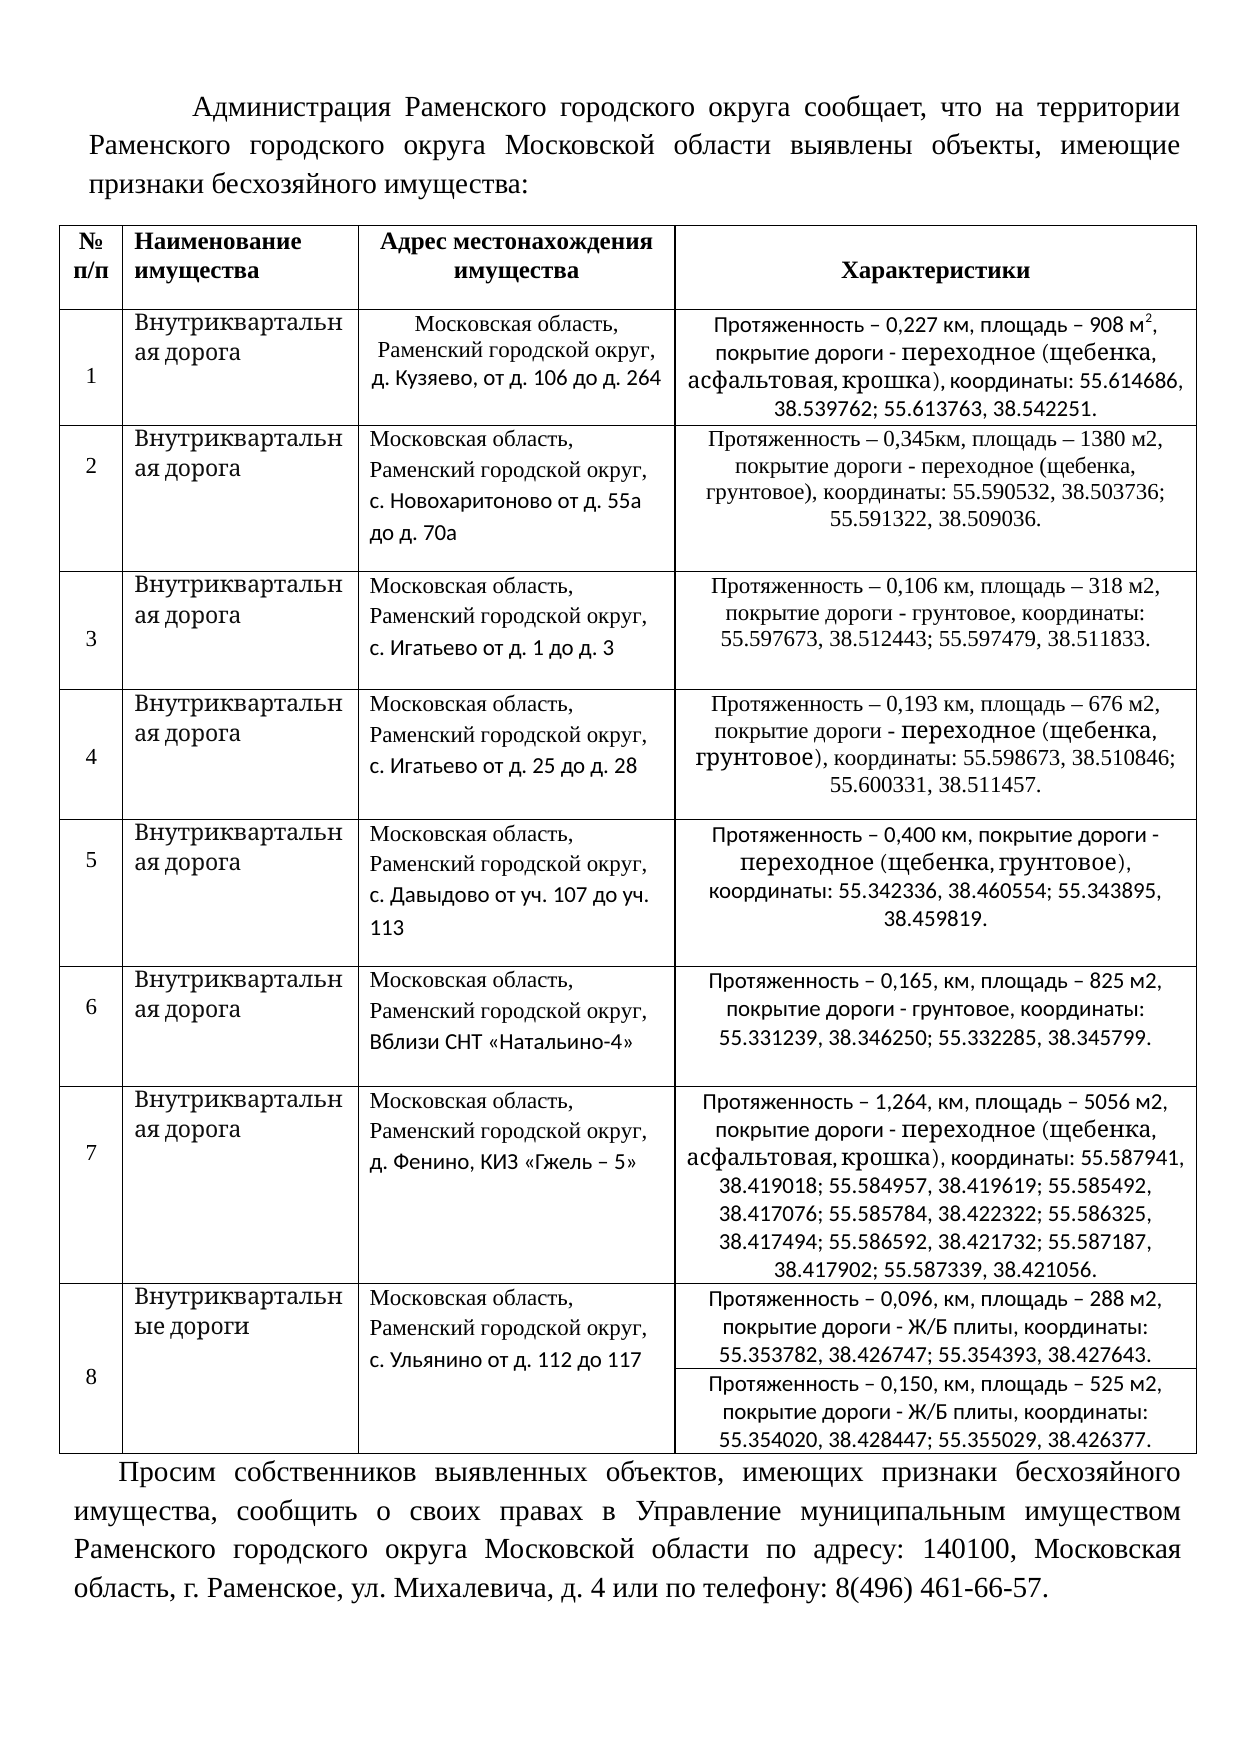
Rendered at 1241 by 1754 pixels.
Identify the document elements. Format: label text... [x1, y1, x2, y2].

table_cell Внутриквартальная дорога [123, 967, 358, 1086]
table_header Характеристики [676, 226, 1196, 309]
table_cell Внутриквартальная дорога [123, 1087, 358, 1283]
table_cell 4 [60, 690, 122, 819]
table_cell 6 [60, 967, 122, 1086]
table_cell Протяженность – 0,193 км, площадь – 676 м2, покрытие дороги - переходное (щебенка, грунтовое), координаты: 55.598673, 38.510846; 55.600331, 38.511457. [676, 690, 1196, 819]
table_cell Протяженность – 0,345км, площадь – 1380 м2, покрытие дороги - переходное (щебенка, грунтовое), координаты: 55.590532, 38.503736; 55.591322, 38.509036. [676, 426, 1196, 571]
table_cell Московская область, Раменский городской округ, Вблизи СНТ «Натальино-4» [359, 967, 674, 1086]
table_cell Протяженность – 0,150, км, площадь – 525 м2, покрытие дороги - Ж/Б плиты, координаты: 55.354020, 38.428447; 55.355029, 38.426377. [676, 1369, 1196, 1453]
table_cell Московская область, Раменский городской округ, с. Ульянино от д. 112 до 117 [359, 1284, 674, 1453]
text Просим собственников выявленных объектов, имеющих признаки бесхозяйного имущества, сообщить о своих правах в Управление муниципальным имуществом Раменского городского округа Московской области по адресу: 140100, Московская область, г. Раменское, ул. Михалевича, д. 4 или по телефону: 8(496) 461-66-57. [74, 1454, 1181, 1603]
table_cell Внутриквартальная дорога [123, 820, 358, 966]
table_cell 1 [60, 310, 122, 424]
table_cell Московская область, Раменский городской округ, д. Кузяево, от д. 106 до д. 264 [359, 310, 674, 424]
table_cell Протяженность – 0,165, км, площадь – 825 м2, покрытие дороги - грунтовое, координаты: 55.331239, 38.346250; 55.332285, 38.345799. [676, 967, 1196, 1086]
table_header № п/п [60, 226, 122, 309]
table_cell 8 [60, 1284, 122, 1453]
table_cell 7 [60, 1087, 122, 1283]
table_cell Московская область, Раменский городской округ, д. Фенино, КИЗ «Гжель – 5» [359, 1087, 674, 1283]
table_cell Протяженность – 1,264, км, площадь – 5056 м2, покрытие дороги - переходное (щебенка, асфальтовая, крошка), координаты: 55.587941, 38.419018; 55.584957, 38.419619; 55.585492, 38.417076; 55.585784, 38.422322; 55.586325, 38.417494; 55.586592, 38.421732; 55.587187, 38.417902; 55.587339, 38.421056. [676, 1087, 1196, 1283]
table_cell Внутриквартальная дорога [123, 690, 358, 819]
text Администрация Раменского городского округа сообщает, что на территории Раменского городского округа Московской области выявлены объекты, имеющие признаки бесхозяйного имущества: [88, 89, 1181, 199]
table_cell Внутриквартальная дорога [123, 426, 358, 571]
table_cell Московская область, Раменский городской округ, с. Новохаритоново от д. 55а до д. 70а [359, 426, 674, 571]
table_header Наименование имущества [123, 226, 358, 309]
table_cell Внутриквартальные дороги [123, 1284, 358, 1453]
table_cell Московская область, Раменский городской округ, с. Игатьево от д. 25 до д. 28 [359, 690, 674, 819]
table_cell Внутриквартальная дорога [123, 310, 358, 424]
table_cell Протяженность – 0,096, км, площадь – 288 м2, покрытие дороги - Ж/Б плиты, координаты: 55.353782, 38.426747; 55.354393, 38.427643. [676, 1284, 1196, 1368]
table_cell 5 [60, 820, 122, 966]
table_cell Протяженность – 0,227 км, площадь – 908 м2, покрытие дороги - переходное (щебенка, асфальтовая, крошка), координаты: 55.614686, 38.539762; 55.613763, 38.542251. [676, 310, 1196, 424]
table_cell 3 [60, 572, 122, 689]
table_cell Московская область, Раменский городской округ, с. Давыдово от уч. 107 до уч. 113 [359, 820, 674, 966]
table_cell Протяженность – 0,400 км, покрытие дороги - переходное (щебенка, грунтовое), координаты: 55.342336, 38.460554; 55.343895, 38.459819. [676, 820, 1196, 966]
table_cell Внутриквартальная дорога [123, 572, 358, 689]
table_header Адрес местонахождения имущества [359, 226, 674, 309]
table_cell Московская область, Раменский городской округ, с. Игатьево от д. 1 до д. 3 [359, 572, 674, 689]
table_cell Протяженность – 0,106 км, площадь – 318 м2, покрытие дороги - грунтовое, координаты: 55.597673, 38.512443; 55.597479, 38.511833. [676, 572, 1196, 689]
table_cell 2 [60, 426, 122, 571]
